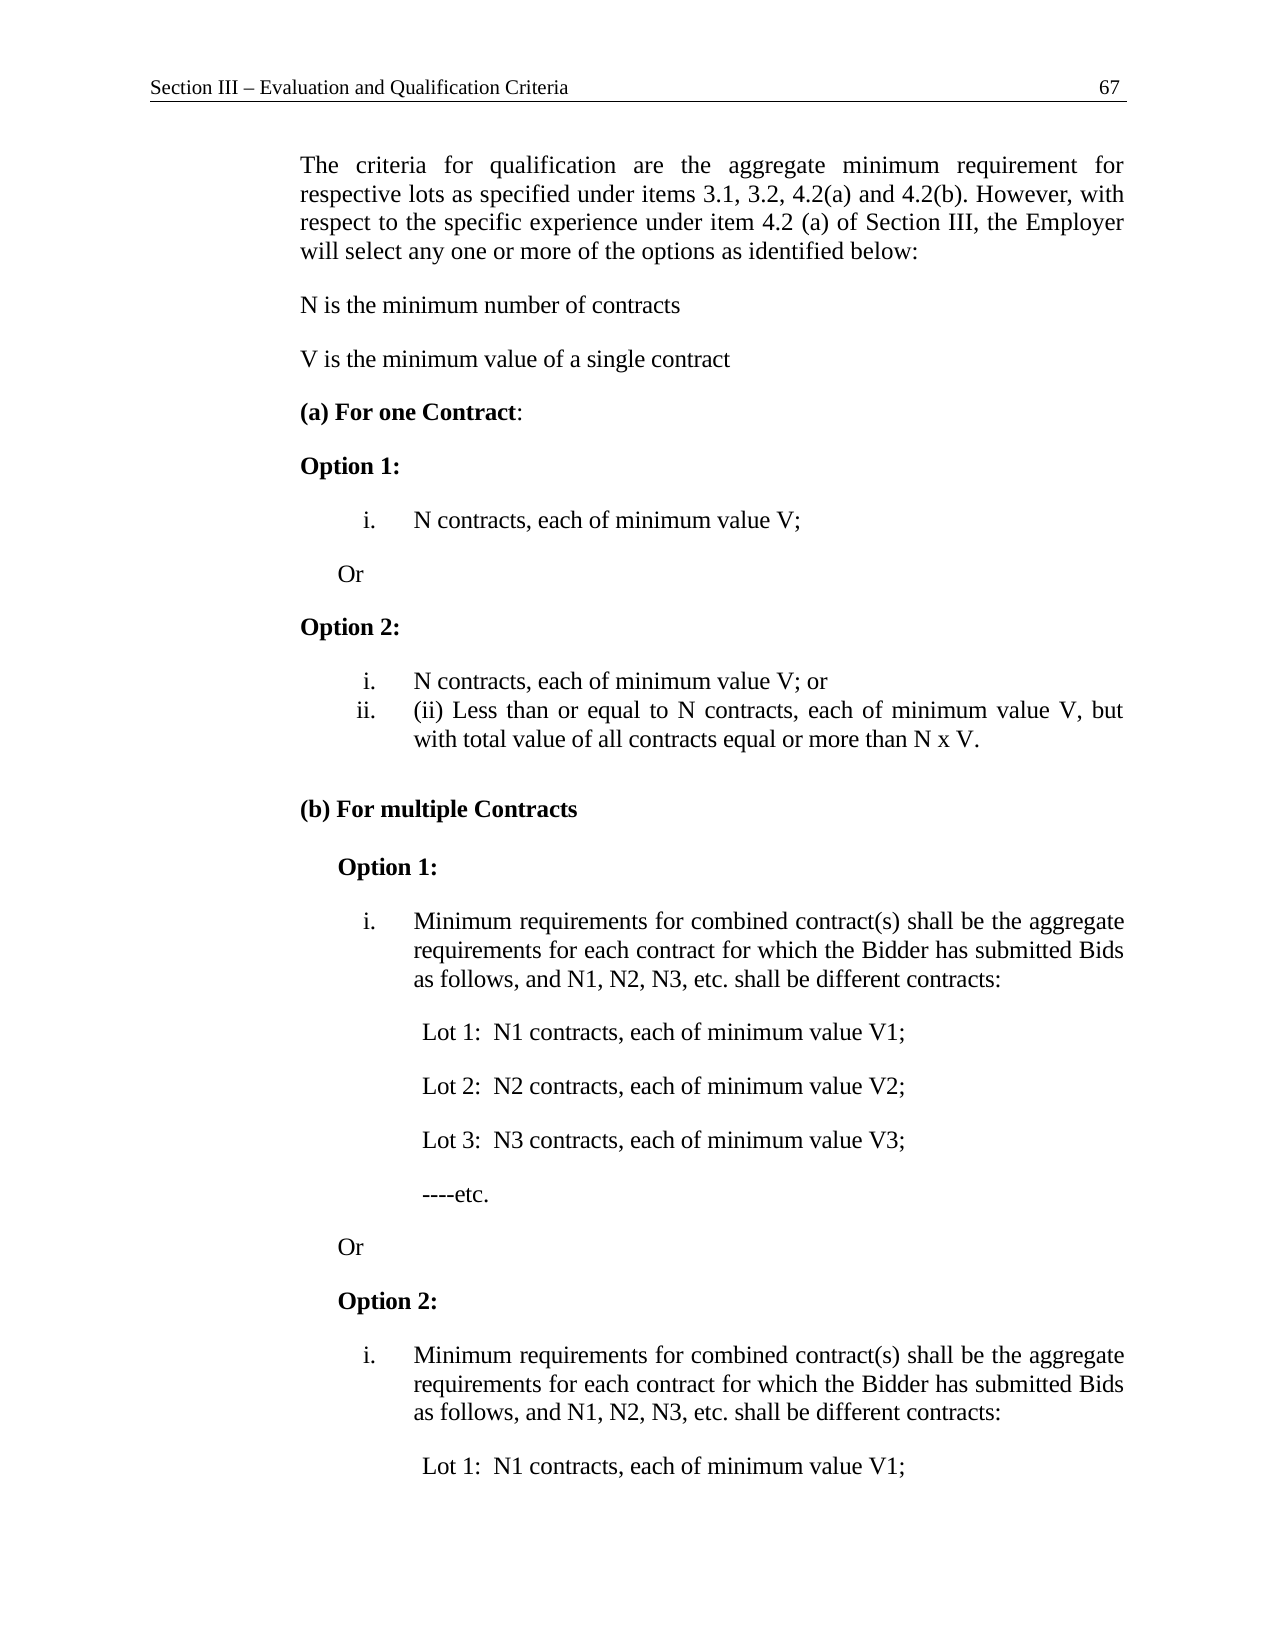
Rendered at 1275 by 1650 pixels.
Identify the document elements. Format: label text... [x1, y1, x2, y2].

text Lot 1: N1 contracts, each of minimum value V1; [422, 1451, 1125, 1480]
text V is the minimum value of a single contract [300, 344, 1125, 372]
text Option 2: [300, 612, 1125, 641]
text N is the minimum number of contracts [300, 290, 1125, 319]
text Option 1: [150, 852, 1125, 881]
list Minimum requirements for combined contract(s) shall be the aggregate requirements for each contract for which the Bidder has submitted Bids as follows, and N1, N2, N3, etc. shall be different contracts: [376, 906, 1125, 992]
text Option 2: [150, 1286, 1125, 1315]
text Or [150, 559, 1125, 587]
text ----etc. [422, 1179, 1125, 1207]
text Option 1: [300, 451, 1125, 480]
list Minimum requirements for combined contract(s) shall be the aggregate requirements for each contract for which the Bidder has submitted Bids as follows, and N1, N2, N3, etc. shall be different contracts: [376, 1340, 1125, 1426]
text (b) For multiple Contracts [300, 777, 1125, 827]
text Lot 3: N3 contracts, each of minimum value V3; [422, 1125, 1125, 1154]
text Lot 1: N1 contracts, each of minimum value V1; [422, 1017, 1125, 1046]
list N contracts, each of minimum value V; [376, 505, 1125, 534]
text The criteria for qualification are the aggregate minimum requirement for respective lots as specified under items 3.1, 3.2, 4.2(a) and 4.2(b). However, with respect to the specific experience under item 4.2 (a) of Section III, the Employer will select any one or more of the options as identified below: [300, 150, 1125, 265]
list (ii) Less than or equal to N contracts, each of minimum value V, but with total value of all contracts equal or more than N x V. [376, 695, 1125, 752]
list N contracts, each of minimum value V; or [376, 666, 1125, 695]
text Or [337, 1232, 1125, 1261]
text (a) For one Contract: [300, 397, 1125, 426]
text Lot 2: N2 contracts, each of minimum value V2; [422, 1071, 1125, 1100]
